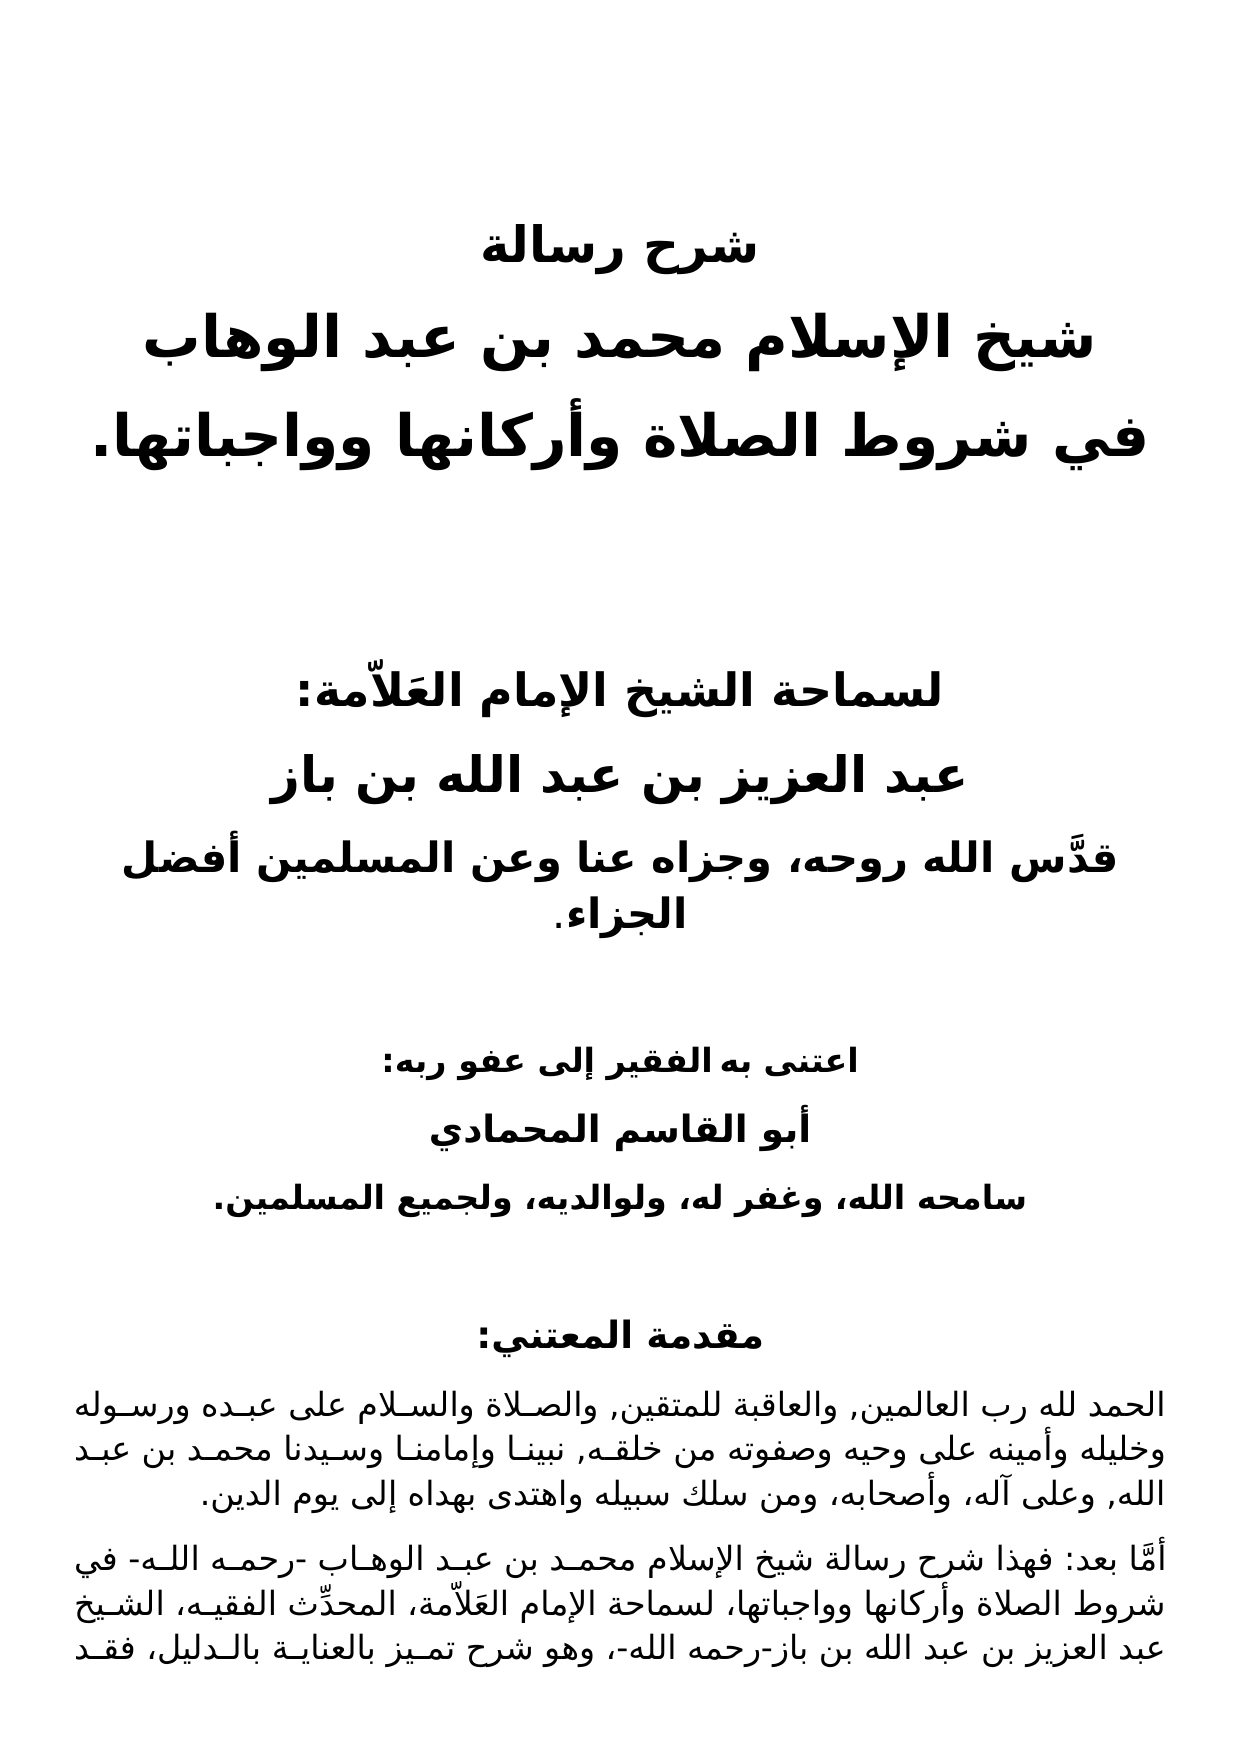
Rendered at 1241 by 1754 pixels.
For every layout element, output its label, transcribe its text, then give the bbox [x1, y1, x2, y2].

text اعتنى به الفقير إلى عفو ربه: [74, 1042, 1166, 1081]
text قدَّس الله روحه، وجزاه عنا وعن المسلمين أفضل الجزاء. [74, 834, 1166, 938]
text شرح رسالة [74, 216, 1166, 274]
text شيخ الإسلام محمد بن عبد الوهاب [74, 303, 1166, 371]
text عبد العزيز بن عبد الله بن باز [74, 746, 1166, 804]
text أبو القاسم المحمادي [74, 1107, 1166, 1151]
text سامحه الله، وغفر له، ولوالديه، ولجميع المسلمين. [74, 1178, 1166, 1217]
text الحمد لله رب العالمين, والعاقبة للمتقين, والصلاة والسلام على عبده ورسوله وخليله وأمينه على وحيه وصفوته من خلقه, نبينا وإمامنا وسيدنا محمد بن عبد الله, وعلى آله، وأصحابه، ومن سلك سبيله واهتدى بهداه إلى يوم الدين. [74, 1385, 1166, 1513]
text في شروط الصلاة وأركانها وواجباتها. [74, 402, 1166, 470]
text مقدمة المعتني: [74, 1314, 1166, 1358]
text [74, 1539, 1166, 1668]
text لسماحة الشيخ الإمام العَلاّمة: [74, 664, 1166, 717]
